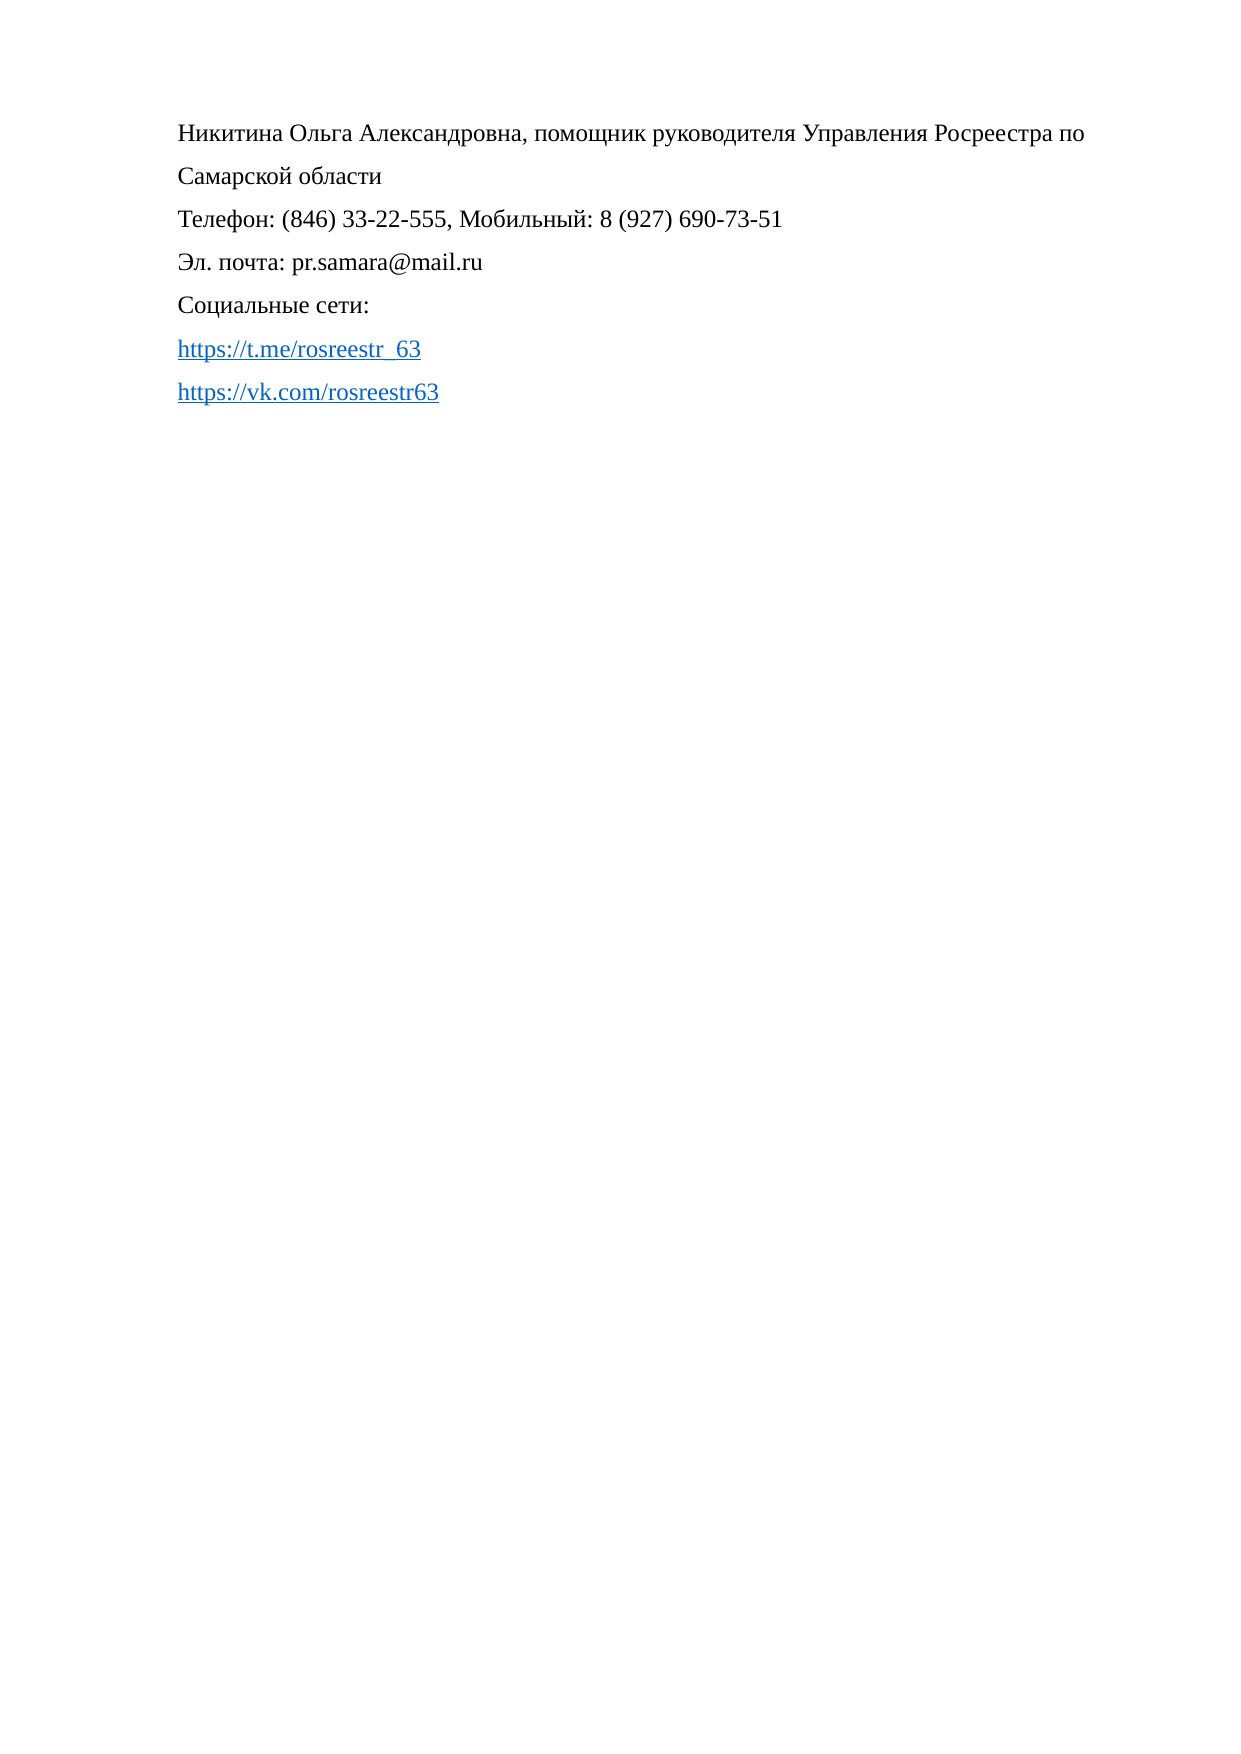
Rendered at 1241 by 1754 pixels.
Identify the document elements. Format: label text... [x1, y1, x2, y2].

text https://t.me/rosreestr_63 [177, 334, 1152, 362]
text Никитина Ольга Александровна, помощник руководителя Управления Росреестра по Самарской области [177, 118, 1152, 190]
text Телефон: (846) 33-22-555, Мобильный: 8 (927) 690-73-51 [177, 204, 1152, 233]
text https://vk.com/rosreestr63 [177, 377, 1152, 406]
text Эл. почта: pr.samara@mail.ru [177, 247, 1152, 276]
text Социальные сети: [177, 291, 1152, 319]
